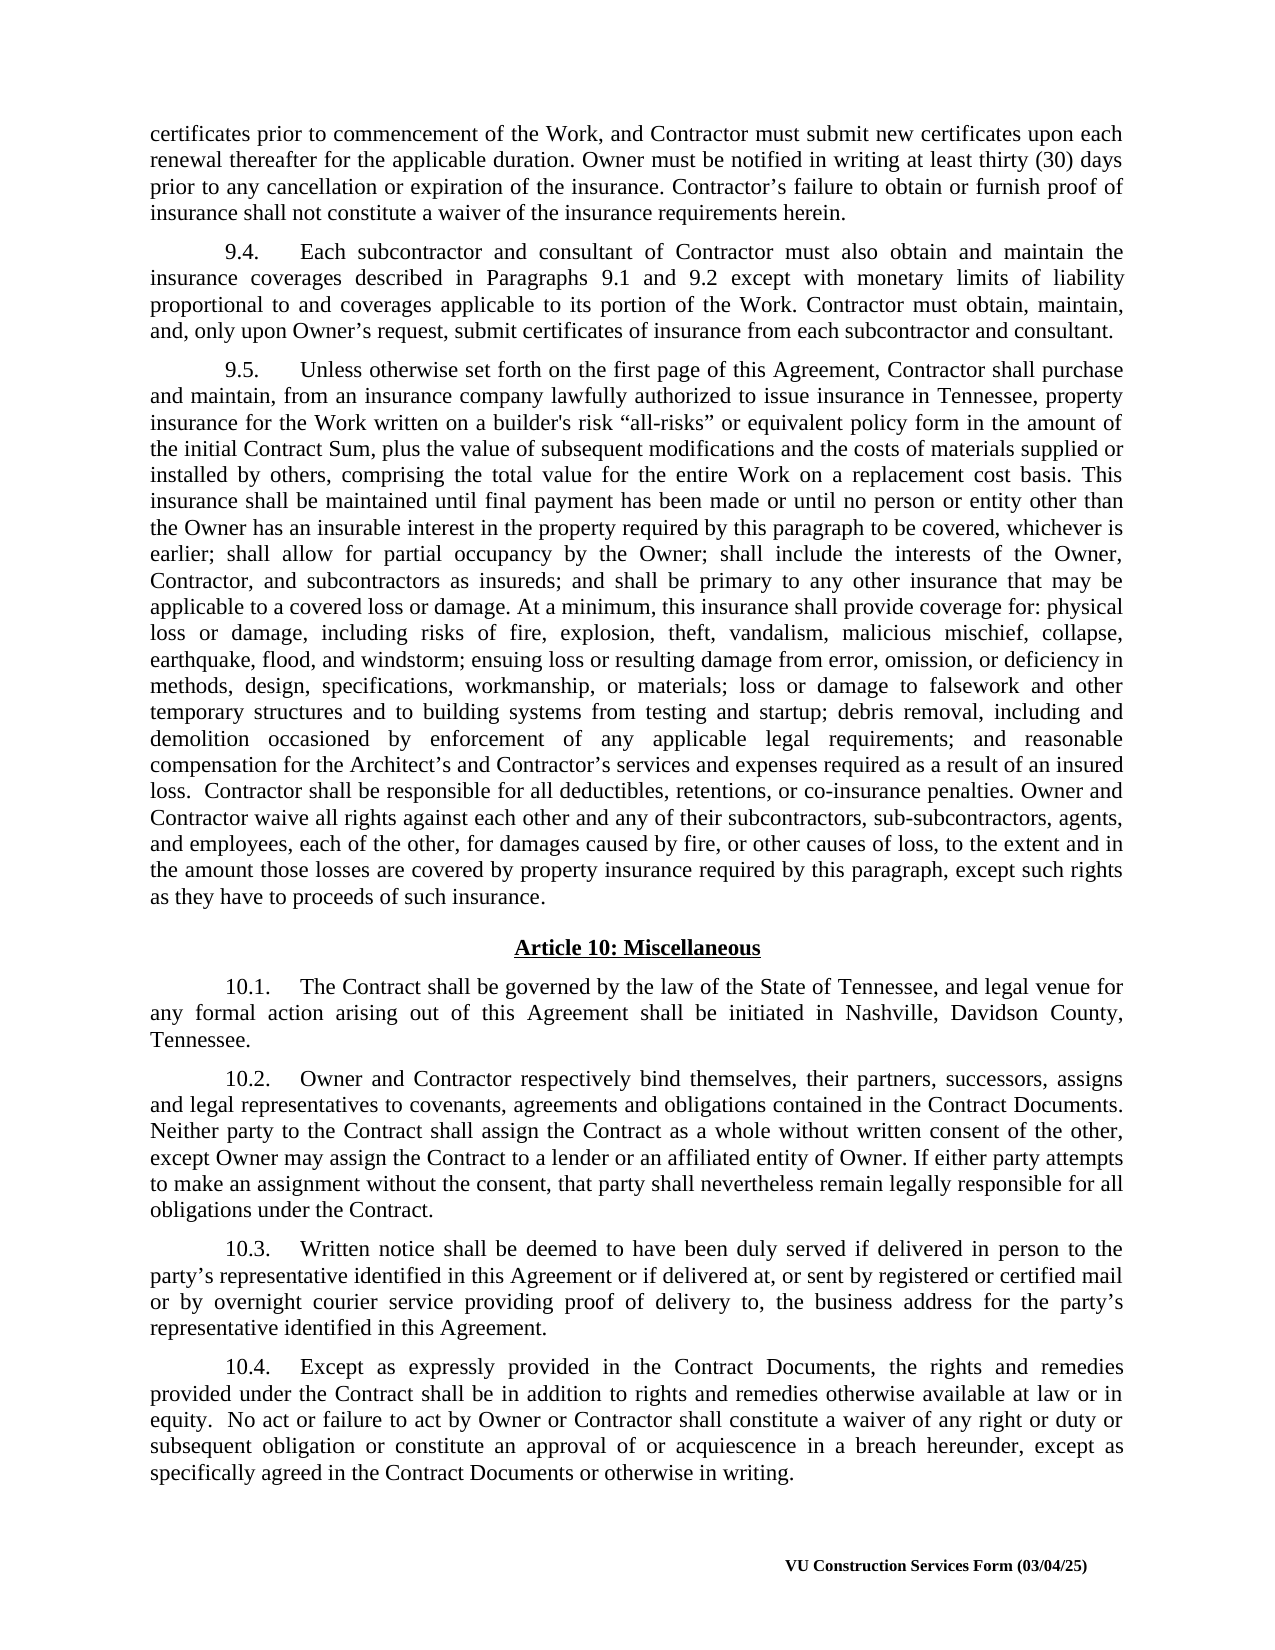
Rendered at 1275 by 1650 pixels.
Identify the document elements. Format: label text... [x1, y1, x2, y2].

list Except as expressly provided in the Contract Documents, the rights and remedies provided under the Contract shall be in addition to rights and remedies otherwise available at law or in equity. No act or failure to act by Owner or Contractor shall constitute a waiver of any right or duty or subsequent obligation or constitute an approval of or acquiescence in a breach hereunder, except as specifically agreed in the Contract Documents or otherwise in writing. [150, 1353, 1125, 1485]
list The Contract shall be governed by the law of the State of Tennessee, and legal venue for any formal action arising out of this Agreement shall be initiated in Nashville, Davidson County, Tennessee. [150, 973, 1125, 1052]
list Unless otherwise set forth on the first page of this Agreement, Contractor shall purchase and maintain, from an insurance company lawfully authorized to issue insurance in Tennessee, property insurance for the Work written on a builder's risk “all-risks” or equivalent policy form in the amount of the initial Contract Sum, plus the value of subsequent modifications and the costs of materials supplied or installed by others, comprising the total value for the entire Work on a replacement cost basis. This insurance shall be maintained until final payment has been made or until no person or entity other than the Owner has an insurable interest in the property required by this paragraph to be covered, whichever is earlier; shall allow for partial occupancy by the Owner; shall include the interests of the Owner, Contractor, and subcontractors as insureds; and shall be primary to any other insurance that may be applicable to a covered loss or damage. At a minimum, this insurance shall provide coverage for: physical loss or damage, including risks of fire, explosion, theft, vandalism, malicious mischief, collapse, earthquake, flood, and windstorm; ensuing loss or resulting damage from error, omission, or deficiency in methods, design, specifications, workmanship, or materials; loss or damage to falsework and other temporary structures and to building systems from testing and startup; debris removal, including and demolition occasioned by enforcement of any applicable legal requirements; and reasonable compensation for the Architect’s and Contractor’s services and expenses required as a result of an insured loss. Contractor shall be responsible for all deductibles, retentions, or co-insurance penalties. Owner and Contractor waive all rights against each other and any of their subcontractors, sub-subcontractors, agents, and employees, each of the other, for damages caused by fire, or other causes of loss, to the extent and in the amount those losses are covered by property insurance required by this paragraph, except such rights as they have to proceeds of such insurance. [150, 356, 1125, 909]
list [150, 120, 1125, 225]
subtitle Article 10: Miscellaneous [150, 934, 1125, 961]
list Owner and Contractor respectively bind themselves, their partners, successors, assigns and legal representatives to covenants, agreements and obligations contained in the Contract Documents. Neither party to the Contract shall assign the Contract as a whole without written consent of the other, except Owner may assign the Contract to a lender or an affiliated entity of Owner. If either party attempts to make an assignment without the consent, that party shall nevertheless remain legally responsible for all obligations under the Contract. [150, 1065, 1125, 1223]
list Written notice shall be deemed to have been duly served if delivered in person to the party’s representative identified in this Agreement or if delivered at, or sent by registered or certified mail or by overnight courier service providing proof of delivery to, the business address for the party’s representative identified in this Agreement. [150, 1235, 1125, 1341]
list Each subcontractor and consultant of Contractor must also obtain and maintain the insurance coverages described in Paragraphs 9.1 and 9.2 except with monetary limits of liability proportional to and coverages applicable to its portion of the Work. Contractor must obtain, maintain, and, only upon Owner’s request, submit certificates of insurance from each subcontractor and consultant. [150, 238, 1125, 343]
